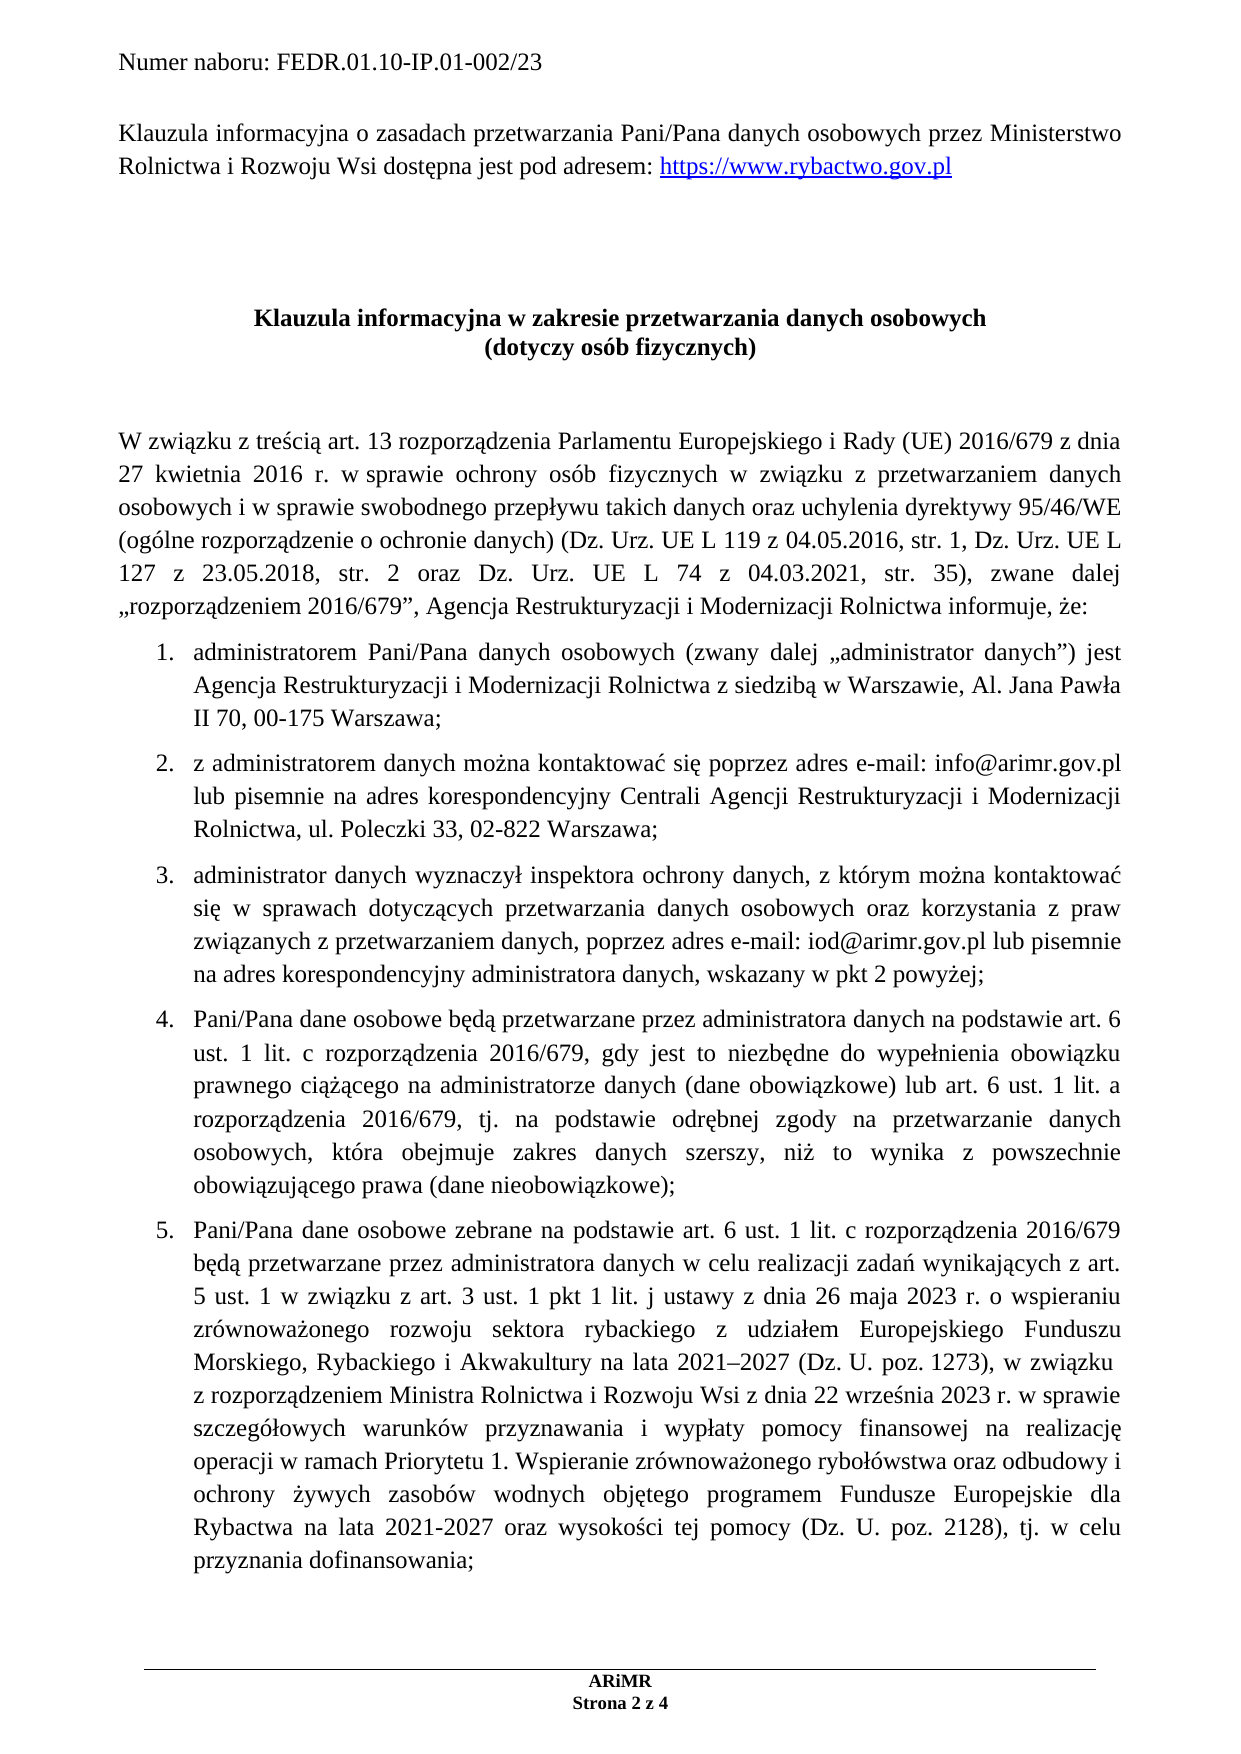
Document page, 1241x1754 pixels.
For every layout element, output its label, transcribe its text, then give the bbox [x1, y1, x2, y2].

list administratorem Pani/Pana danych osobowych (zwany dalej „administrator danych”) jest Agencja Restrukturyzacji i Modernizacji Rolnictwa z siedzibą w Warszawie, Al. Jana Pawła II 70, 00-175 Warszawa; [156, 637, 1122, 732]
list z administratorem danych można kontaktować się poprzez adres e-mail: info@arimr.gov.pl lub pisemnie na adres korespondencyjny Centrali Agencji Restrukturyzacji i Modernizacji Rolnictwa, ul. Poleczki 33, 02-822 Warszawa; [156, 748, 1122, 843]
text Klauzula informacyjna o zasadach przetwarzania Pani/Pana danych osobowych przez Ministerstwo Rolnictwa i Rozwoju Wsi dostępna jest pod adresem: https://www.rybactwo.gov.pl [118, 118, 1122, 180]
text Klauzula informacyjna w zakresie przetwarzania danych osobowych (dotyczy osób fizycznych) [118, 303, 1122, 361]
list Pani/Pana dane osobowe zebrane na podstawie art. 6 ust. 1 lit. c rozporządzenia 2016/679 będą przetwarzane przez administratora danych w celu realizacji zadań wynikających z art. 5 ust. 1 w związku z art. 3 ust. 1 pkt 1 lit. j ustawy z dnia 26 maja 2023 r. o wspieraniu zrównoważonego rozwoju sektora rybackiego z udziałem Europejskiego Funduszu Morskiego, Rybackiego i Akwakultury na lata 2021–2027 (Dz. U. poz. 1273), w związku z rozporządzeniem Ministra Rolnictwa i Rozwoju Wsi z dnia 22 września 2023 r. w sprawie szczegółowych warunków przyznawania i wypłaty pomocy finansowej na realizację operacji w ramach Priorytetu 1. Wspieranie zrównoważonego rybołówstwa oraz odbudowy i ochrony żywych zasobów wodnych objętego programem Fundusze Europejskie dla Rybactwa na lata 2021-2027 oraz wysokości tej pomocy (Dz. U. poz. 2128), tj. w celu przyznania dofinansowania; [156, 1215, 1122, 1574]
list administrator danych wyznaczył inspektora ochrony danych, z którym można kontaktować się w sprawach dotyczących przetwarzania danych osobowych oraz korzystania z praw związanych z przetwarzaniem danych, poprzez adres e-mail: iod@arimr.gov.pl lub pisemnie na adres korespondencyjny administratora danych, wskazany w pkt 2 powyżej; [156, 860, 1122, 988]
list Pani/Pana dane osobowe będą przetwarzane przez administratora danych na podstawie art. 6 ust. 1 lit. c rozporządzenia 2016/679, gdy jest to niezbędne do wypełnienia obowiązku prawnego ciążącego na administratorze danych (dane obowiązkowe) lub art. 6 ust. 1 lit. a rozporządzenia 2016/679, tj. na podstawie odrębnej zgody na przetwarzanie danych osobowych, która obejmuje zakres danych szerszy, niż to wynika z powszechnie obowiązującego prawa (dane nieobowiązkowe); [156, 1004, 1122, 1198]
text W związku z treścią art. 13 rozporządzenia Parlamentu Europejskiego i Rady (UE) 2016/679 z dnia 27 kwietnia 2016 r. w sprawie ochrony osób fizycznych w związku z przetwarzaniem danych osobowych i w sprawie swobodnego przepływu takich danych oraz uchylenia dyrektywy 95/46/WE (ogólne rozporządzenie o ochronie danych) (Dz. Urz. UE L 119 z 04.05.2016, str. 1, Dz. Urz. UE L 127 z 23.05.2018, str. 2 oraz Dz. Urz. UE L 74 z 04.03.2021, str. 35), zwane dalej „rozporządzeniem 2016/679”, Agencja Restrukturyzacji i Modernizacji Rolnictwa informuje, że: [118, 426, 1122, 620]
